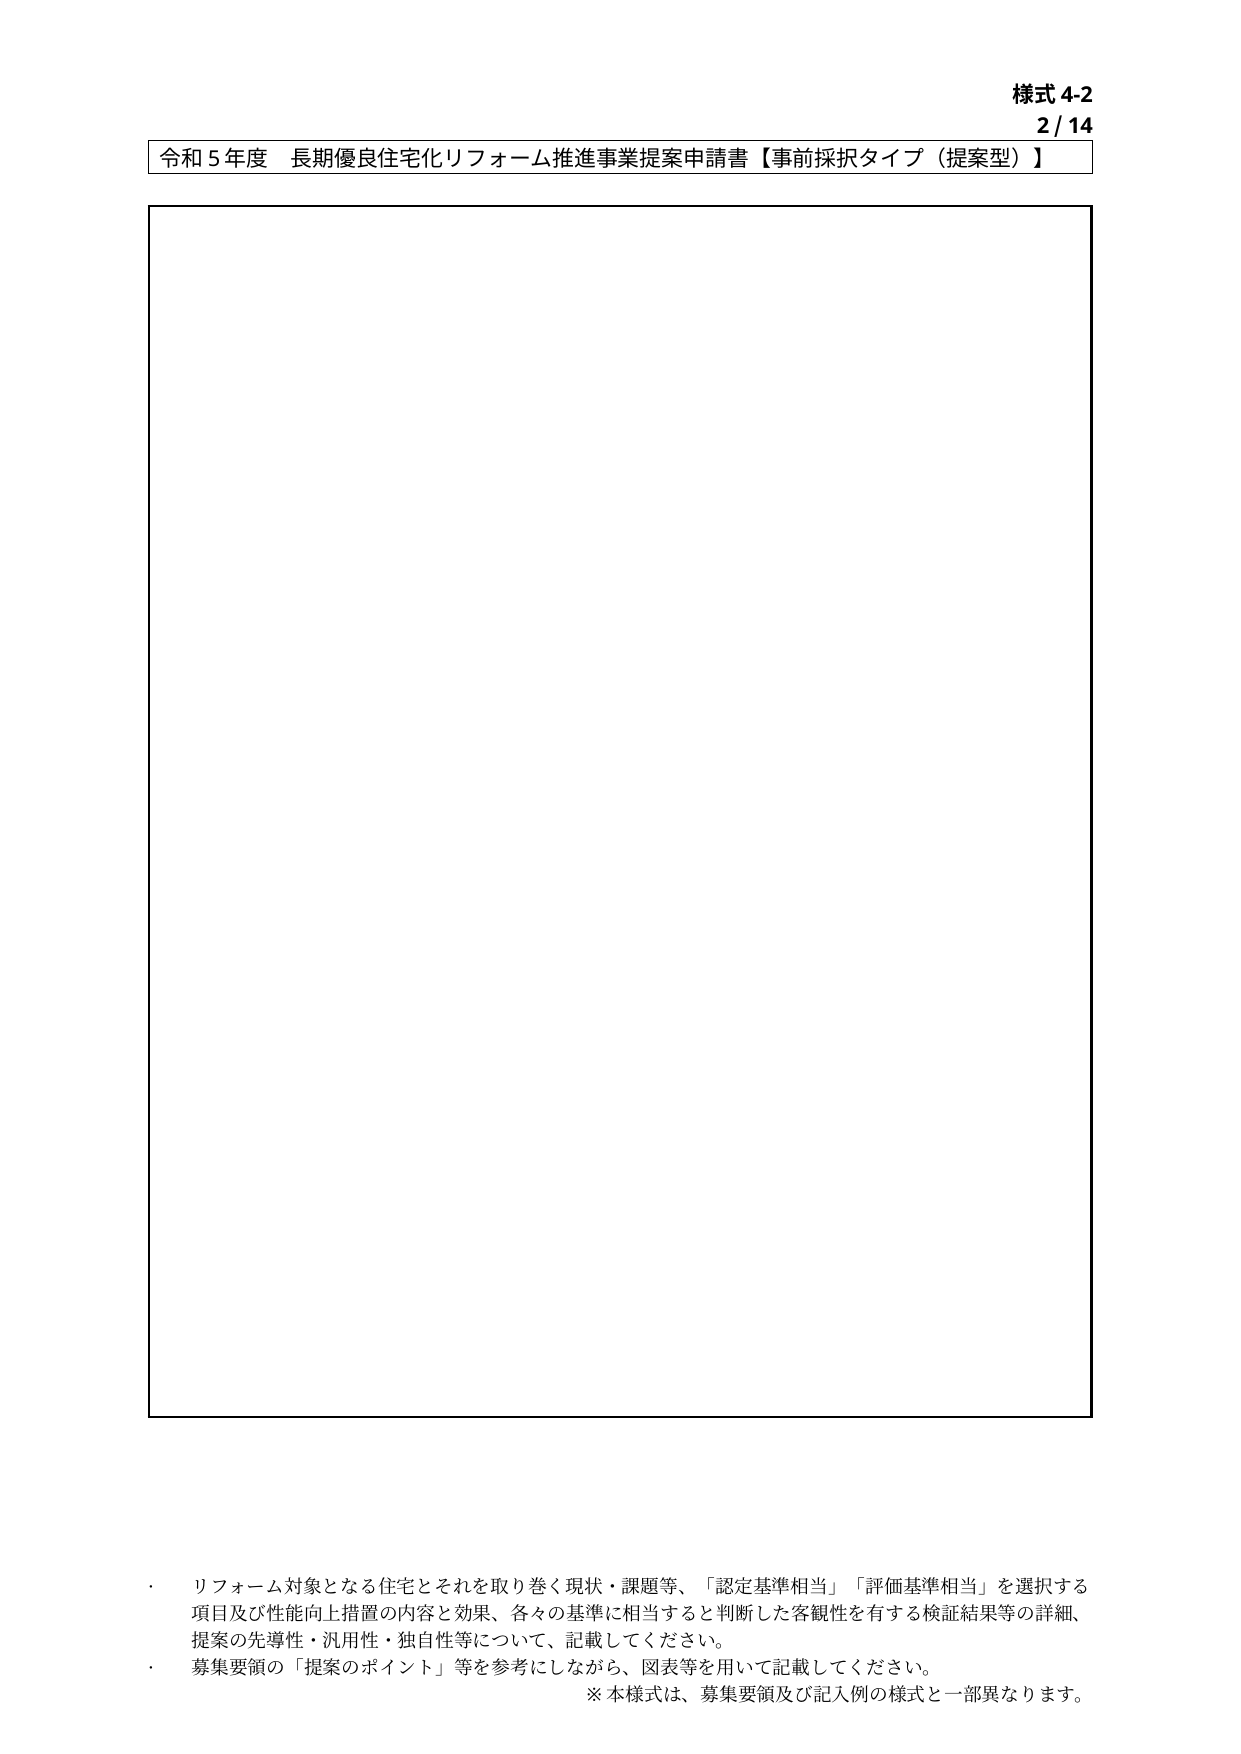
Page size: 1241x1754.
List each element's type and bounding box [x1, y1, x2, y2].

table_header [150, 207, 1090, 1416]
